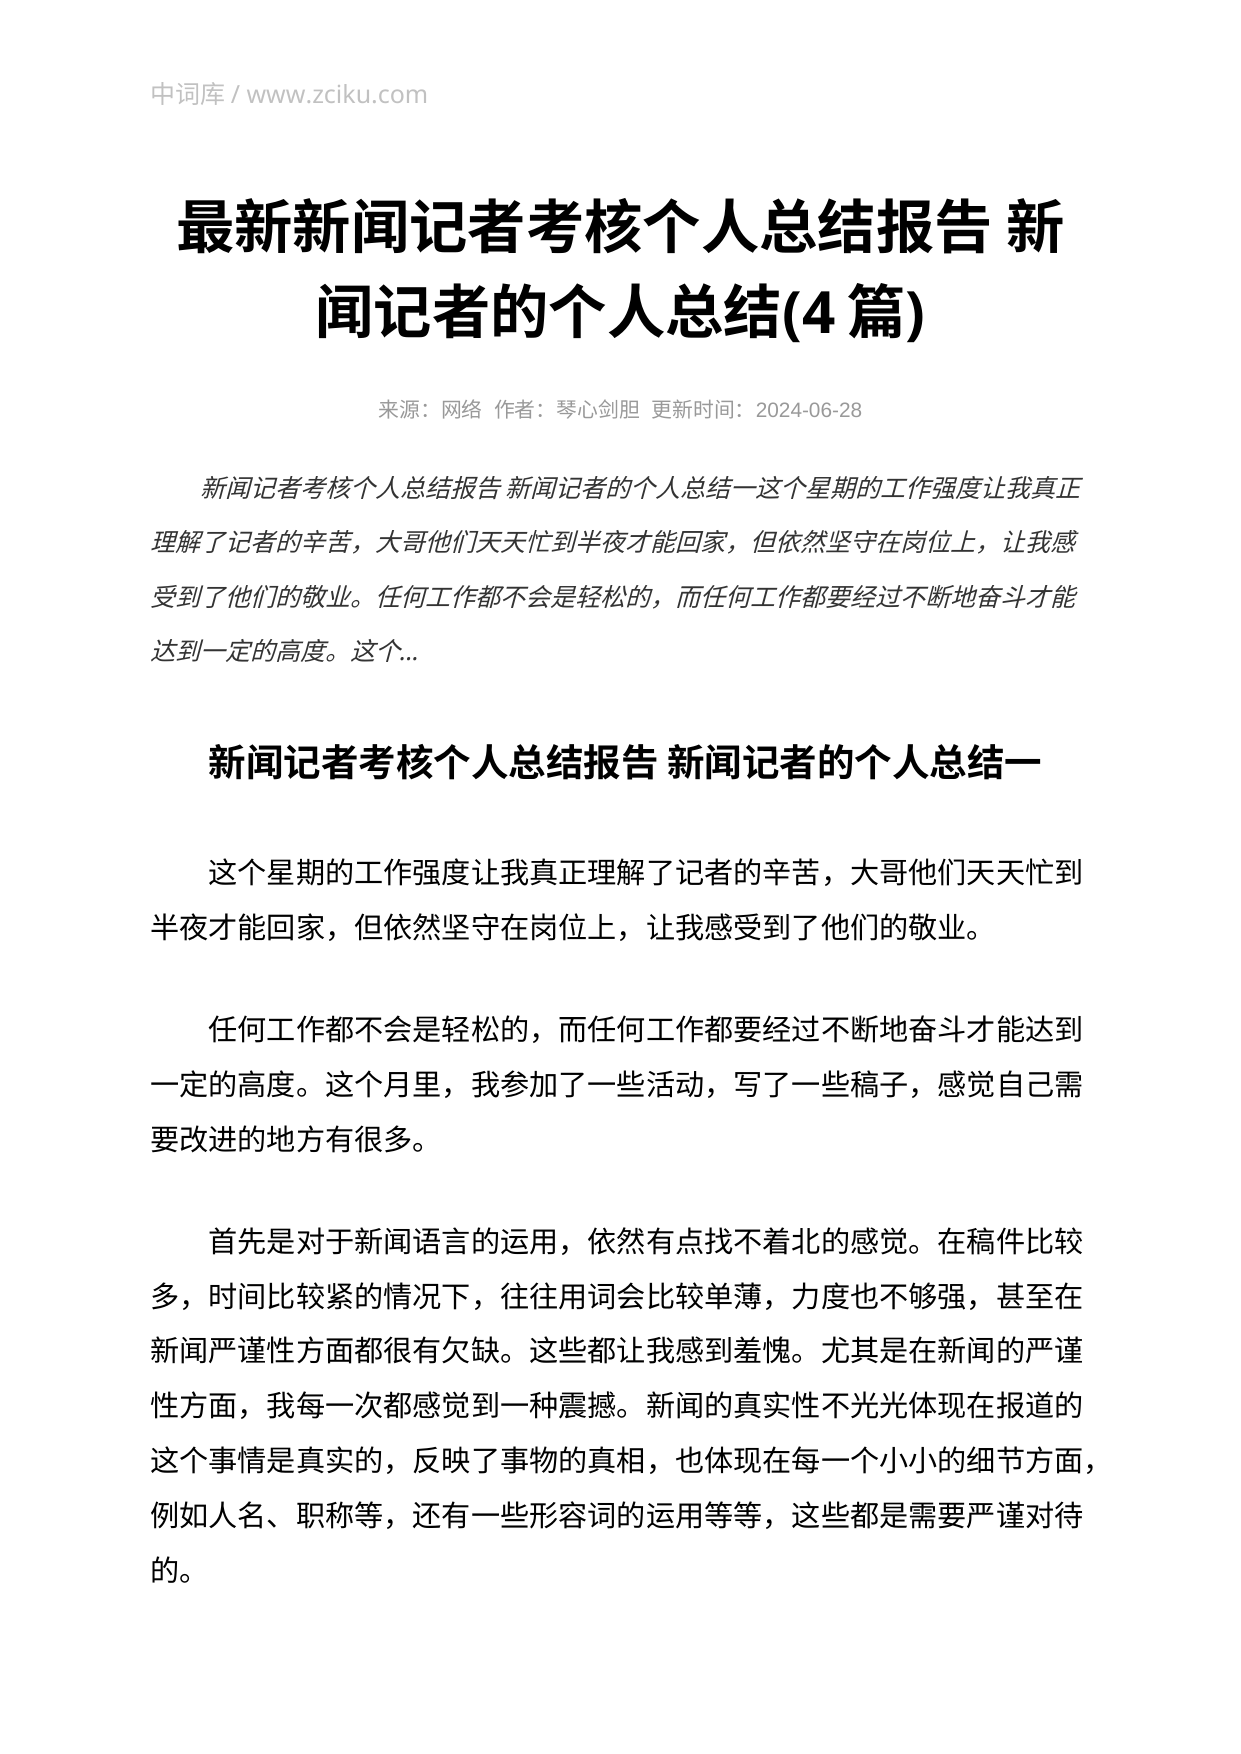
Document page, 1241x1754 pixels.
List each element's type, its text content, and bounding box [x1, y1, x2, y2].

text 来源：网络 作者：琴心剑胆 更新时间：2024-06-28 [150, 397, 1090, 421]
text 首先是对于新闻语言的运用，依然有点找不着北的感觉。在稿件比较多，时间比较紧的情况下，往往用词会比较单薄，力度也不够强，甚至在新闻严谨性方面都很有欠缺。这些都让我感到羞愧。尤其是在新闻的严谨性方面，我每一次都感觉到一种震撼。新闻的真实性不光光体现在报道的这个事情是真实的，反映了事物的真相，也体现在每一个小小的细节方面，例如人名、职称等，还有一些形容词的运用等等，这些都是需要严谨对待的。 [150, 1218, 1090, 1590]
text 这个星期的工作强度让我真正理解了记者的辛苦，大哥他们天天忙到半夜才能回家，但依然坚守在岗位上，让我感受到了他们的敬业。 [150, 850, 1090, 947]
text 新闻记者考核个人总结报告 新闻记者的个人总结一 [150, 733, 1090, 787]
subtitle 最新新闻记者考核个人总结报告 新闻记者的个人总结(4篇) [150, 181, 1090, 351]
text 任何工作都不会是轻松的，而任何工作都要经过不断地奋斗才能达到一定的高度。这个月里，我参加了一些活动，写了一些稿子，感觉自己需要改进的地方有很多。 [150, 1007, 1090, 1159]
text 新闻记者考核个人总结报告 新闻记者的个人总结一这个星期的工作强度让我真正理解了记者的辛苦，大哥他们天天忙到半夜才能回家，但依然坚守在岗位上，让我感受到了他们的敬业。任何工作都不会是轻松的，而任何工作都要经过不断地奋斗才能达到一定的高度。这个... [150, 468, 1090, 668]
